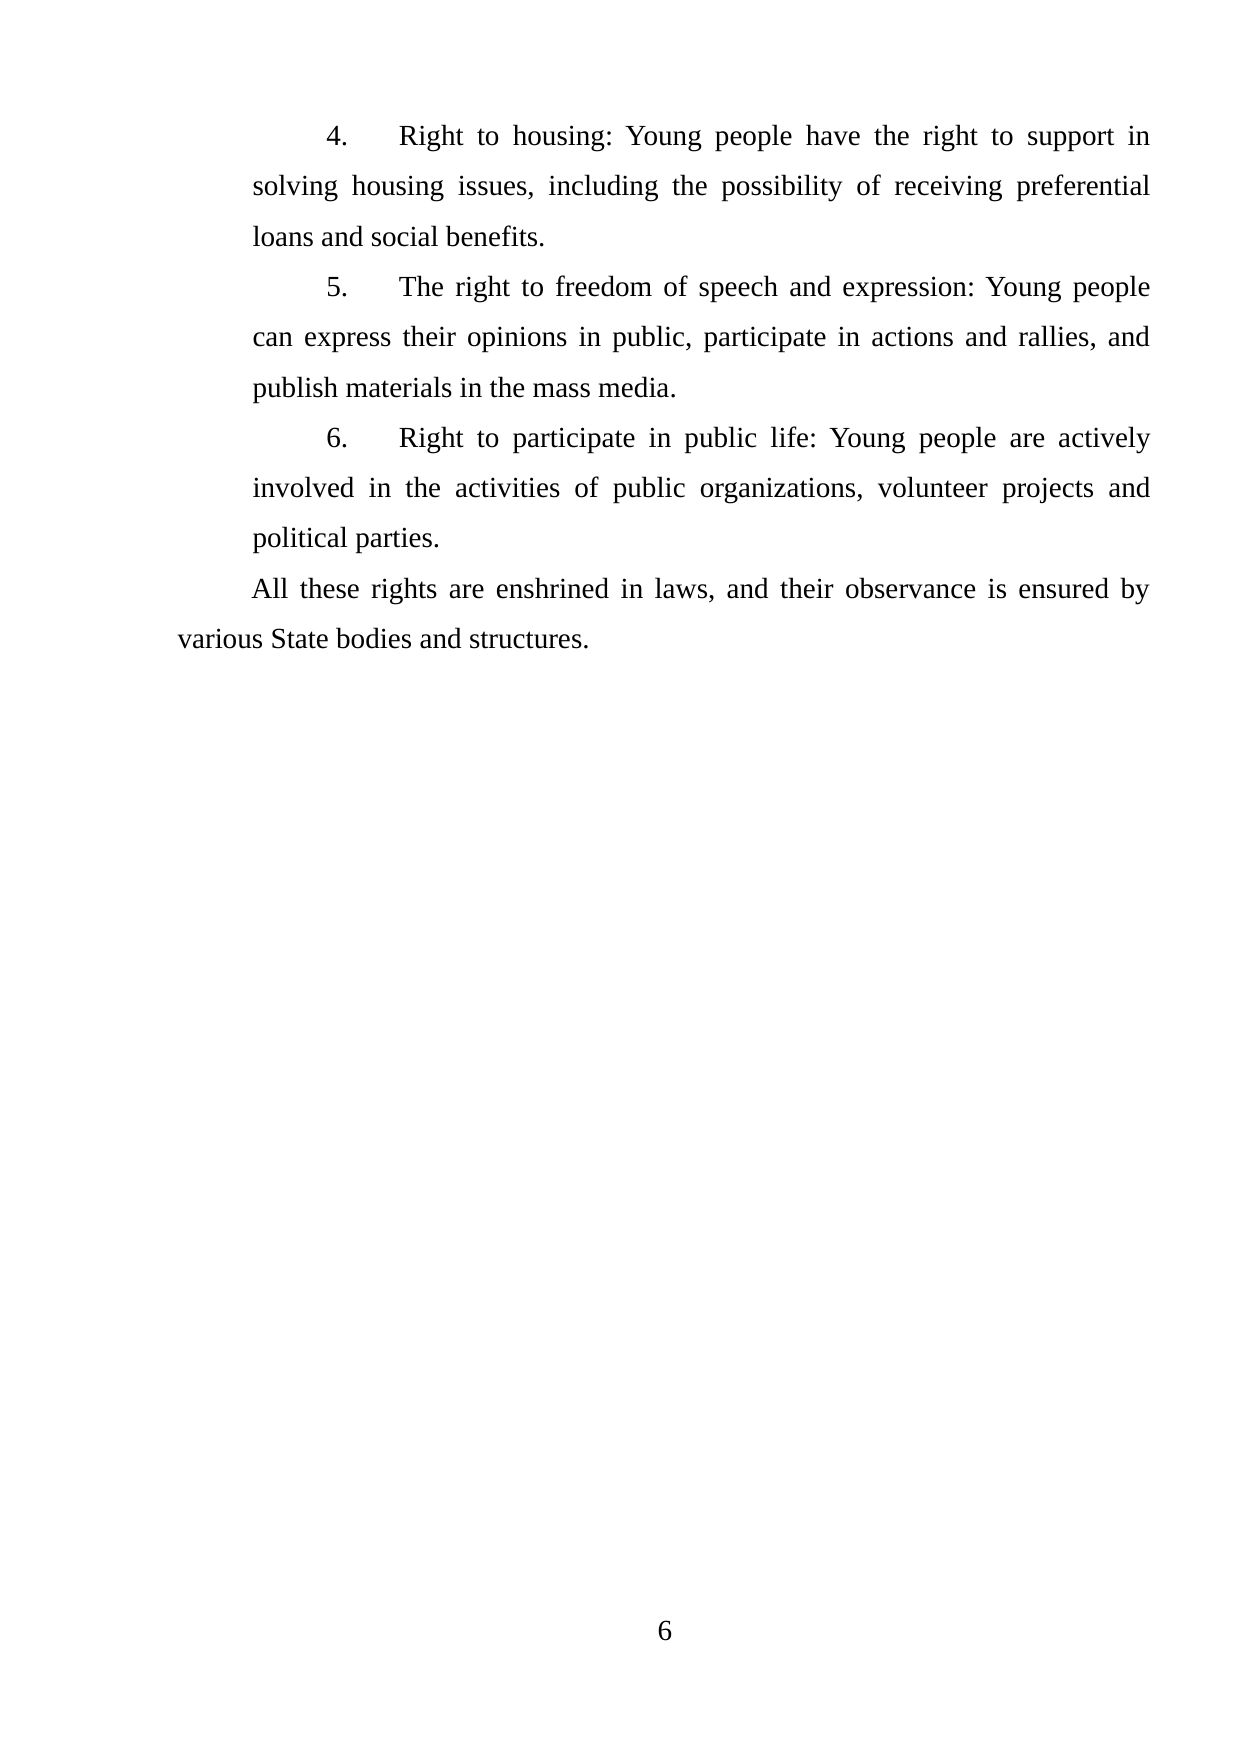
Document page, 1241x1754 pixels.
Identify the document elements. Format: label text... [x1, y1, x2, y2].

list Right to participate in public life: Young people are actively involved in the activities of public organizations, volunteer projects and political parties. [252, 420, 1152, 554]
list Right to housing: Young people have the right to support in solving housing issues, including the possibility of receiving preferential loans and social benefits. [252, 118, 1152, 252]
text All these rights are enshrined in laws, and their observance is ensured by various State bodies and structures. [177, 571, 1152, 655]
list The right to freedom of speech and expression: Young people can express their opinions in public, participate in actions and rallies, and publish materials in the mass media. [252, 269, 1152, 403]
